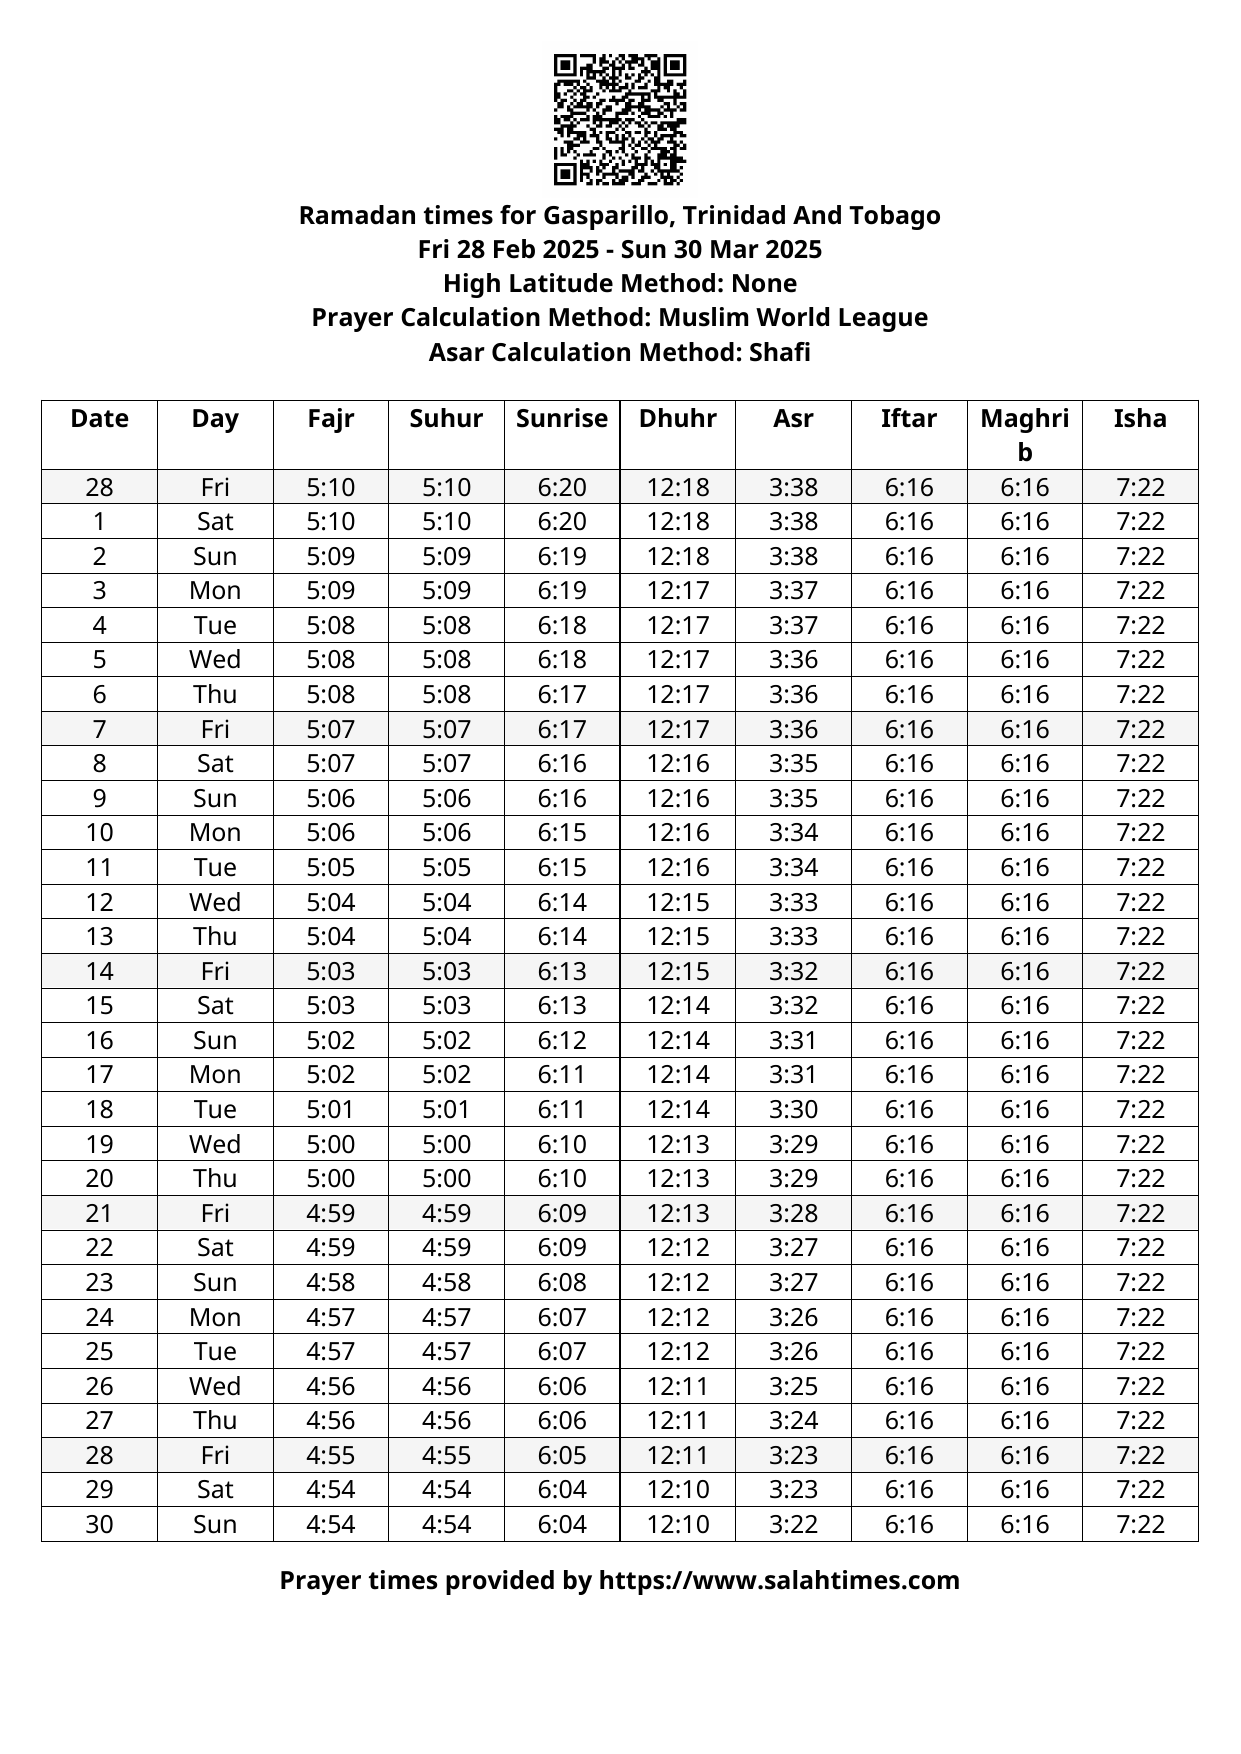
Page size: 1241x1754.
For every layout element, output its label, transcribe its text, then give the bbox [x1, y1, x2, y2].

table_cell Sun [158, 1023, 273, 1057]
table_cell 5:00 [389, 1127, 504, 1160]
table_cell 20 [42, 1161, 157, 1195]
table_cell 5 [42, 643, 157, 676]
table_cell 18 [42, 1092, 157, 1126]
table_cell 6:16 [852, 781, 967, 814]
table_cell 5:06 [389, 816, 504, 849]
table_cell 3:35 [736, 781, 851, 814]
table_cell 5:04 [274, 885, 388, 918]
table_cell 12:10 [621, 1507, 735, 1541]
table_cell 12:12 [621, 1334, 735, 1368]
table_cell 4:57 [389, 1300, 504, 1333]
table_cell 6:16 [852, 1231, 967, 1264]
table_cell Thu [158, 677, 273, 711]
table_cell 3:31 [736, 1023, 851, 1057]
table_cell 5:09 [389, 574, 504, 607]
table_cell 6:16 [852, 1161, 967, 1195]
table_cell 22 [42, 1231, 157, 1264]
table_cell 6:05 [505, 1438, 619, 1472]
table_cell 5:03 [274, 954, 388, 987]
table_cell Tue [158, 608, 273, 642]
table_cell 5:09 [274, 574, 388, 607]
table_cell 26 [42, 1369, 157, 1402]
table_cell 4:56 [389, 1404, 504, 1437]
table_cell 3:33 [736, 919, 851, 953]
table_cell Thu [158, 1161, 273, 1195]
table_cell 6:15 [505, 816, 619, 849]
table_cell 5:08 [274, 608, 388, 642]
table_cell 7:22 [1083, 1161, 1198, 1195]
table_cell 12:14 [621, 1092, 735, 1126]
table_cell 3:33 [736, 885, 851, 918]
table_cell 4:55 [389, 1438, 504, 1472]
table_cell 6:16 [968, 816, 1082, 849]
table_cell 12:18 [621, 470, 735, 503]
table_cell 6:16 [968, 1334, 1082, 1368]
table_cell Thu [158, 919, 273, 953]
table_cell 19 [42, 1127, 157, 1160]
table_header Date [42, 401, 157, 469]
table_cell 7:22 [1083, 539, 1198, 572]
table_cell 10 [42, 816, 157, 849]
table_cell 3:25 [736, 1369, 851, 1402]
table_cell 6:19 [505, 574, 619, 607]
table_cell Sat [158, 1473, 273, 1506]
table_cell 6:16 [852, 1265, 967, 1299]
table_cell 6:16 [968, 1127, 1082, 1160]
table_cell 6:16 [968, 1404, 1082, 1437]
table_cell 7:22 [1083, 989, 1198, 1022]
table_cell 5:07 [389, 712, 504, 745]
table_cell 6:09 [505, 1231, 619, 1264]
table_cell 4 [42, 608, 157, 642]
table_cell 12:18 [621, 504, 735, 538]
table_cell 6:15 [505, 850, 619, 884]
table_cell 5:10 [389, 470, 504, 503]
table_cell 6:20 [505, 470, 619, 503]
table_cell Sat [158, 504, 273, 538]
table_cell 5:10 [389, 504, 504, 538]
table_cell 6:12 [505, 1023, 619, 1057]
table_cell 5:02 [389, 1023, 504, 1057]
table_cell 5:07 [274, 746, 388, 780]
table_cell 12:11 [621, 1438, 735, 1472]
table_cell 5:02 [274, 1023, 388, 1057]
table_header Maghrib [968, 401, 1082, 469]
table_cell 25 [42, 1334, 157, 1368]
table_cell 5:05 [274, 850, 388, 884]
table_cell 6:16 [968, 1023, 1082, 1057]
table_cell 12 [42, 885, 157, 918]
table_cell Fri [158, 1438, 273, 1472]
table_cell 6:17 [505, 677, 619, 711]
table_cell 6:16 [968, 919, 1082, 953]
table_cell 5:03 [389, 954, 504, 987]
text High Latitude Method: None [42, 266, 1198, 300]
table_cell 12:15 [621, 954, 735, 987]
table_cell 4:56 [274, 1369, 388, 1402]
table_cell 6:18 [505, 608, 619, 642]
table_cell 12:17 [621, 608, 735, 642]
table_cell 6:16 [852, 919, 967, 953]
table_cell 12:17 [621, 712, 735, 745]
table_cell 4:59 [389, 1196, 504, 1229]
table_cell 6:16 [968, 1265, 1082, 1299]
table_cell 6:20 [505, 504, 619, 538]
table_cell 6:16 [852, 816, 967, 849]
table_cell 6:08 [505, 1265, 619, 1299]
table_cell 6:16 [968, 1161, 1082, 1195]
table_cell 3:28 [736, 1196, 851, 1229]
table_cell 6:07 [505, 1334, 619, 1368]
table_cell 5:01 [389, 1092, 504, 1126]
table_cell 3:30 [736, 1092, 851, 1126]
table_cell 6:16 [852, 1404, 967, 1437]
table_cell 4:54 [389, 1507, 504, 1541]
table_cell 6:16 [852, 470, 967, 503]
table_cell 3:38 [736, 470, 851, 503]
table_cell 12:13 [621, 1196, 735, 1229]
table_cell 7:22 [1083, 781, 1198, 814]
table_cell Wed [158, 643, 273, 676]
table_cell 7:22 [1083, 1300, 1198, 1333]
table_cell 5:02 [274, 1058, 388, 1091]
table_cell 6:13 [505, 954, 619, 987]
table_cell 12:17 [621, 677, 735, 711]
table_cell 6:16 [852, 1369, 967, 1402]
table_cell 7:22 [1083, 816, 1198, 849]
table_cell 7:22 [1083, 1127, 1198, 1160]
table_cell 7:22 [1083, 746, 1198, 780]
table_cell 12:11 [621, 1404, 735, 1437]
table_cell 5:08 [389, 677, 504, 711]
table_cell 6:16 [968, 1196, 1082, 1229]
table_cell 3:32 [736, 954, 851, 987]
table_cell 6:16 [968, 1300, 1082, 1333]
table_cell 5:00 [389, 1161, 504, 1195]
table_cell 6:16 [968, 574, 1082, 607]
text Fri 28 Feb 2025 - Sun 30 Mar 2025 [42, 232, 1198, 266]
table_cell Mon [158, 1300, 273, 1333]
table_cell 6:16 [968, 712, 1082, 745]
table_cell 6:16 [968, 1369, 1082, 1402]
table_cell 6:06 [505, 1369, 619, 1402]
table_cell 6:16 [505, 746, 619, 780]
table_header Fajr [274, 401, 388, 469]
table_cell 1 [42, 504, 157, 538]
text Prayer Calculation Method: Muslim World League [42, 300, 1198, 334]
table_cell 5:07 [274, 712, 388, 745]
table_header Isha [1083, 401, 1198, 469]
table_cell 6:16 [852, 885, 967, 918]
table_cell 12:17 [621, 574, 735, 607]
table_cell 5:08 [274, 643, 388, 676]
table_cell 5:02 [389, 1058, 504, 1091]
table_cell 6:11 [505, 1092, 619, 1126]
table_cell 12:16 [621, 850, 735, 884]
table_cell 3:31 [736, 1058, 851, 1091]
table_cell 6:16 [852, 954, 967, 987]
table_cell 5:05 [389, 850, 504, 884]
table_cell 5:06 [274, 781, 388, 814]
table_cell 4:55 [274, 1438, 388, 1472]
table_cell 6:16 [852, 1300, 967, 1333]
table_cell 5:03 [274, 989, 388, 1022]
table_cell 3:38 [736, 504, 851, 538]
table_cell 12:18 [621, 539, 735, 572]
table_cell 17 [42, 1058, 157, 1091]
table_cell Sun [158, 539, 273, 572]
table_cell 6:16 [968, 1507, 1082, 1541]
table_cell 5:04 [389, 885, 504, 918]
table_cell 12:11 [621, 1369, 735, 1402]
table_cell 7:22 [1083, 1265, 1198, 1299]
table_cell 7:22 [1083, 1507, 1198, 1541]
table_cell 6:10 [505, 1161, 619, 1195]
table_cell 6:16 [852, 1196, 967, 1229]
table_cell Sun [158, 1507, 273, 1541]
table_cell 6:16 [968, 1058, 1082, 1091]
table_cell 12:16 [621, 746, 735, 780]
table_cell Sat [158, 989, 273, 1022]
table_cell Fri [158, 712, 273, 745]
table_cell 5:06 [274, 816, 388, 849]
table_cell 7:22 [1083, 1334, 1198, 1368]
table_cell 12:14 [621, 989, 735, 1022]
table_cell 6:04 [505, 1473, 619, 1506]
table_cell 12:16 [621, 781, 735, 814]
table_cell 12:12 [621, 1231, 735, 1264]
table_cell 7:22 [1083, 1058, 1198, 1091]
table_cell 5:04 [389, 919, 504, 953]
table_cell 6:16 [852, 574, 967, 607]
table_cell Tue [158, 1092, 273, 1126]
table_cell 6:16 [852, 539, 967, 572]
table_cell 12:13 [621, 1127, 735, 1160]
table_cell 5:03 [389, 989, 504, 1022]
table_cell 7:22 [1083, 954, 1198, 987]
table_cell 5:00 [274, 1127, 388, 1160]
table_cell 4:54 [274, 1473, 388, 1506]
table_cell 7:22 [1083, 643, 1198, 676]
table_cell 12:14 [621, 1023, 735, 1057]
table_cell 7:22 [1083, 919, 1198, 953]
table_cell 5:09 [389, 539, 504, 572]
table_cell 15 [42, 989, 157, 1022]
table_cell 4:57 [389, 1334, 504, 1368]
table_cell 6:16 [852, 1473, 967, 1506]
table_cell 4:56 [274, 1404, 388, 1437]
table_cell 6:16 [968, 954, 1082, 987]
table_cell 3:38 [736, 539, 851, 572]
table_cell 3:36 [736, 643, 851, 676]
table_cell 4:59 [274, 1196, 388, 1229]
table_cell 4:57 [274, 1300, 388, 1333]
table_cell 5:08 [389, 643, 504, 676]
table_cell 7:22 [1083, 1023, 1198, 1057]
table_cell 6:16 [968, 608, 1082, 642]
table_cell 7:22 [1083, 712, 1198, 745]
table_cell 6 [42, 677, 157, 711]
table_cell 12:12 [621, 1265, 735, 1299]
table_cell 6:16 [968, 1438, 1082, 1472]
table_cell 3:26 [736, 1334, 851, 1368]
table_header Sunrise [505, 401, 619, 469]
table_cell 6:07 [505, 1300, 619, 1333]
table_cell 6:19 [505, 539, 619, 572]
table_cell 7:22 [1083, 608, 1198, 642]
text Ramadan times for Gasparillo, Trinidad And Tobago [42, 198, 1198, 232]
table_cell Mon [158, 816, 273, 849]
table_cell 6:16 [968, 539, 1082, 572]
table_cell 6:16 [852, 608, 967, 642]
table_cell 5:08 [389, 608, 504, 642]
table_cell 6:16 [968, 746, 1082, 780]
table_cell 6:16 [852, 1127, 967, 1160]
table_cell 3:36 [736, 677, 851, 711]
table_cell 4:57 [274, 1334, 388, 1368]
table_cell Sat [158, 746, 273, 780]
table_cell 29 [42, 1473, 157, 1506]
table_cell 3:26 [736, 1300, 851, 1333]
table_cell 6:14 [505, 885, 619, 918]
table_cell Tue [158, 850, 273, 884]
table_cell 28 [42, 1438, 157, 1472]
table_cell 4:59 [274, 1231, 388, 1264]
table_cell 6:16 [968, 781, 1082, 814]
table_cell 4:54 [274, 1507, 388, 1541]
table_cell 5:10 [274, 470, 388, 503]
table_cell Tue [158, 1334, 273, 1368]
table_header Day [158, 401, 273, 469]
table_cell Wed [158, 885, 273, 918]
table_cell 6:16 [852, 1438, 967, 1472]
table_cell 3:27 [736, 1265, 851, 1299]
table_cell Fri [158, 1196, 273, 1229]
text Asar Calculation Method: Shafi [42, 334, 1198, 368]
table_cell 7:22 [1083, 470, 1198, 503]
table_cell 6:16 [968, 850, 1082, 884]
table_cell 6:04 [505, 1507, 619, 1541]
table_cell 6:16 [968, 1473, 1082, 1506]
table_cell 3:35 [736, 746, 851, 780]
table_cell 3:29 [736, 1127, 851, 1160]
table_header Iftar [852, 401, 967, 469]
table_cell 6:18 [505, 643, 619, 676]
table_cell 4:58 [274, 1265, 388, 1299]
table_cell 12:15 [621, 919, 735, 953]
table_cell 5:08 [274, 677, 388, 711]
table_cell 8 [42, 746, 157, 780]
table_cell 6:16 [852, 504, 967, 538]
table_cell 5:09 [274, 539, 388, 572]
table_cell 7:22 [1083, 574, 1198, 607]
table_cell 6:16 [968, 504, 1082, 538]
table_cell Mon [158, 1058, 273, 1091]
table_cell 27 [42, 1404, 157, 1437]
table_cell 12:10 [621, 1473, 735, 1506]
table_cell 6:16 [852, 989, 967, 1022]
table_cell 28 [42, 470, 157, 503]
table_cell 6:11 [505, 1058, 619, 1091]
table_cell 7:22 [1083, 850, 1198, 884]
table_cell 3:37 [736, 608, 851, 642]
table_cell 5:04 [274, 919, 388, 953]
table_cell 6:10 [505, 1127, 619, 1160]
text Prayer times provided by https://www.salahtimes.com [42, 1563, 1198, 1597]
table_cell Wed [158, 1127, 273, 1160]
table_cell 2 [42, 539, 157, 572]
table_cell 6:16 [852, 1334, 967, 1368]
table_cell 6:16 [852, 1092, 967, 1126]
table_cell 6:16 [852, 1058, 967, 1091]
table_cell 3:34 [736, 816, 851, 849]
table_cell 7:22 [1083, 885, 1198, 918]
table_cell 23 [42, 1265, 157, 1299]
table_cell Wed [158, 1369, 273, 1402]
table_cell 12:15 [621, 885, 735, 918]
table_cell 6:16 [852, 850, 967, 884]
table_cell 6:14 [505, 919, 619, 953]
table_cell 4:56 [389, 1369, 504, 1402]
table_cell 6:16 [968, 1092, 1082, 1126]
table_cell 12:13 [621, 1161, 735, 1195]
table_cell 5:07 [389, 746, 504, 780]
table_cell 3:29 [736, 1161, 851, 1195]
table_cell 11 [42, 850, 157, 884]
table_cell 30 [42, 1507, 157, 1541]
table_cell Sat [158, 1231, 273, 1264]
table_cell 14 [42, 954, 157, 987]
table_cell 7:22 [1083, 1404, 1198, 1437]
table_cell 7:22 [1083, 504, 1198, 538]
table_cell 6:06 [505, 1404, 619, 1437]
picture [542, 41, 699, 198]
table_cell 6:16 [968, 989, 1082, 1022]
table_cell 6:16 [968, 1231, 1082, 1264]
table_cell 5:10 [274, 504, 388, 538]
table_cell 12:16 [621, 816, 735, 849]
table_cell 6:16 [852, 643, 967, 676]
table_cell 7:22 [1083, 677, 1198, 711]
table_header Asr [736, 401, 851, 469]
table_cell 13 [42, 919, 157, 953]
table_cell 3:36 [736, 712, 851, 745]
table_cell Thu [158, 1404, 273, 1437]
table_cell 24 [42, 1300, 157, 1333]
table_cell 6:16 [852, 746, 967, 780]
table_cell 4:59 [389, 1231, 504, 1264]
table_cell 3:32 [736, 989, 851, 1022]
table_cell 9 [42, 781, 157, 814]
table_cell 4:54 [389, 1473, 504, 1506]
table_cell 6:13 [505, 989, 619, 1022]
table_cell 21 [42, 1196, 157, 1229]
table_cell 6:16 [968, 470, 1082, 503]
table_header Dhuhr [621, 401, 735, 469]
table_cell 3:23 [736, 1438, 851, 1472]
table_cell 12:12 [621, 1300, 735, 1333]
table_cell 7:22 [1083, 1369, 1198, 1402]
table_cell 3:37 [736, 574, 851, 607]
table_cell 6:16 [505, 781, 619, 814]
table_cell 6:17 [505, 712, 619, 745]
table_cell 5:00 [274, 1161, 388, 1195]
table_cell 3:23 [736, 1473, 851, 1506]
table_cell 7:22 [1083, 1231, 1198, 1264]
table_cell 3:27 [736, 1231, 851, 1264]
table_cell 6:16 [852, 712, 967, 745]
table_cell 7:22 [1083, 1196, 1198, 1229]
table_cell 3:22 [736, 1507, 851, 1541]
table_cell 7 [42, 712, 157, 745]
table_cell 6:16 [852, 1023, 967, 1057]
table_cell 6:16 [968, 643, 1082, 676]
table_cell 6:16 [852, 677, 967, 711]
table_cell 6:16 [852, 1507, 967, 1541]
table_cell 3 [42, 574, 157, 607]
table_cell 6:16 [968, 885, 1082, 918]
table_cell 3:24 [736, 1404, 851, 1437]
table_header Suhur [389, 401, 504, 469]
table_cell 12:17 [621, 643, 735, 676]
table_cell 4:58 [389, 1265, 504, 1299]
table_cell 16 [42, 1023, 157, 1057]
table_cell 5:01 [274, 1092, 388, 1126]
table_cell 5:06 [389, 781, 504, 814]
table_cell 7:22 [1083, 1438, 1198, 1472]
table_cell Fri [158, 954, 273, 987]
table_cell Sun [158, 781, 273, 814]
table_cell 7:22 [1083, 1473, 1198, 1506]
table_cell 6:16 [968, 677, 1082, 711]
table_cell Fri [158, 470, 273, 503]
table_cell 7:22 [1083, 1092, 1198, 1126]
table_cell 6:09 [505, 1196, 619, 1229]
table_cell Sun [158, 1265, 273, 1299]
table_cell 12:14 [621, 1058, 735, 1091]
table_cell Mon [158, 574, 273, 607]
table_cell 3:34 [736, 850, 851, 884]
